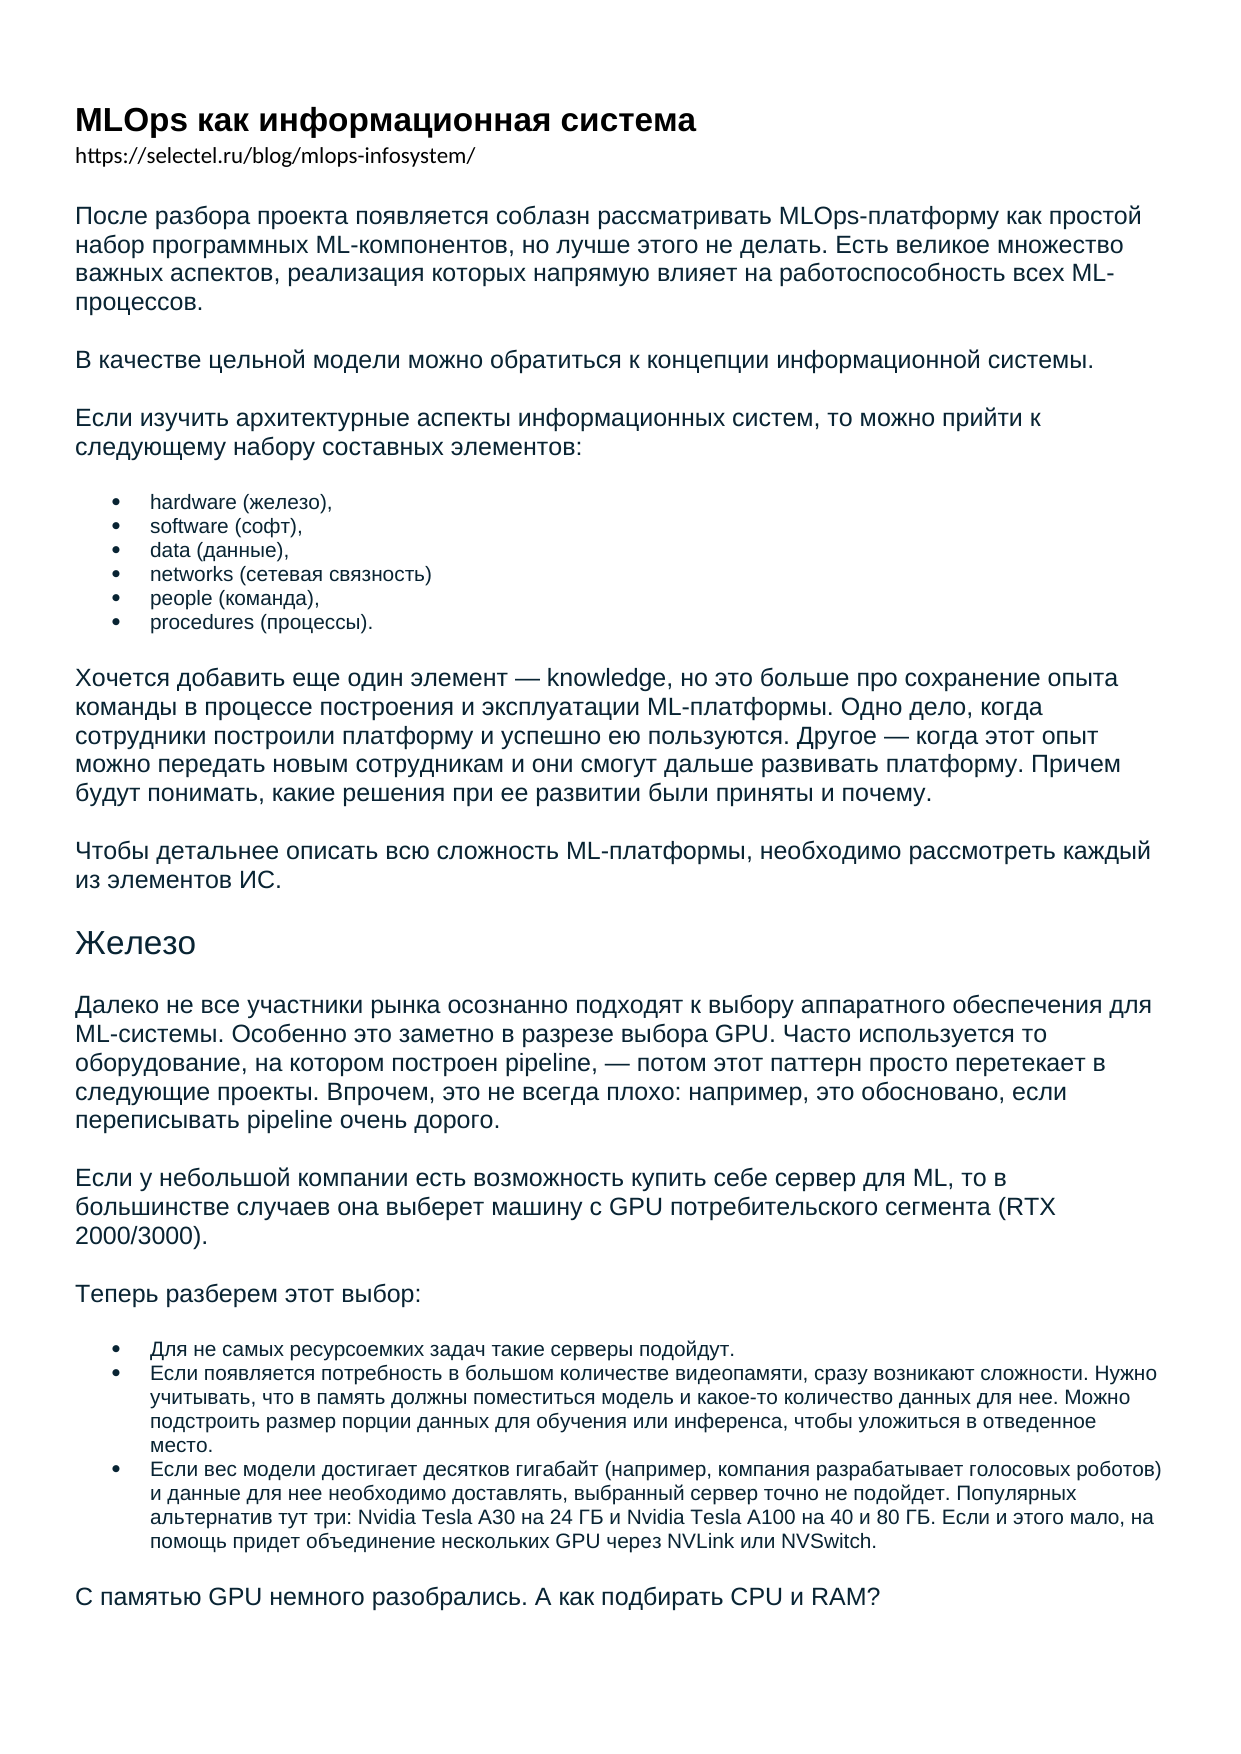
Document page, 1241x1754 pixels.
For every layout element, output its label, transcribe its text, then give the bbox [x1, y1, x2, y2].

list procedures (процессы). [112, 610, 1165, 634]
list people (команда), [112, 586, 1165, 610]
list Для не самых ресурсоемких задач такие серверы подойдут. [112, 1337, 1165, 1361]
list software (софт), [112, 514, 1165, 538]
text После разбора проекта появляется соблазн рассматривать MLOps-платформу как простой набор программных ML-компонентов, но лучше этого не делать. Есть великое множество важных аспектов, реализация которых напрямую влияет на работоспособность всех ML-процессов. [75, 201, 1165, 316]
text Если у небольшой компании есть возможность купить себе сервер для ML, то в большинстве случаев она выберет машину с GPU потребительского сегмента (RTX 2000/3000). [75, 1163, 1165, 1249]
text Чтобы детальнее описать всю сложность ML-платформы, необходимо рассмотреть каждый из элементов ИС. [75, 836, 1165, 893]
list Если вес модели достигает десятков гигабайт (например, компания разрабатывает голосовых роботов) и данные для нее необходимо доставлять, выбранный сервер точно не подойдет. Популярных альтернатив тут три: Nvidia Tesla A30 на 24 ГБ и Nvidia Tesla A100 на 40 и 80 ГБ. Если и этого мало, на помощь придет объединение нескольких GPU через NVLink или NVSwitch. [112, 1457, 1165, 1552]
list Если появляется потребность в большом количестве видеопамяти, сразу возникают сложности. Нужно учитывать, что в память должны поместиться модель и какое-то количество данных для нее. Можно подстроить размер порции данных для обучения или инференса, чтобы уложиться в отведенное место. [112, 1361, 1165, 1457]
list networks (сетевая связность) [112, 562, 1165, 586]
list data (данные), [112, 538, 1165, 562]
subtitle MLOps как информационная система [75, 100, 1165, 138]
text Хочется добавить еще один элемент — knowledge, но это больше про сохранение опыта команды в процессе построения и эксплуатации ML-платформы. Одно дело, когда сотрудники построили платформу и успешно ею пользуются. Другое — когда этот опыт можно передать новым сотрудникам и они смогут дальше развивать платформу. Причем будут понимать, какие решения при ее развитии были приняты и почему. [75, 663, 1165, 807]
text Теперь разберем этот выбор: [75, 1279, 1165, 1307]
text Далеко не все участники рынка осознанно подходят к выбору аппаратного обеспечения для ML-системы. Особенно это заметно в разрезе выбора GPU. Часто используется то оборудование, на котором построен pipeline, — потом этот паттерн просто перетекает в следующие проекты. Впрочем, это не всегда плохо: например, это обосновано, если переписывать pipeline очень дорого. [75, 990, 1165, 1134]
list hardware (железо), [112, 489, 1165, 514]
text Если изучить архитектурные аспекты информационных систем, то можно прийти к следующему набору составных элементов: [75, 403, 1165, 460]
text С памятью GPU немного разобрались. А как подбирать CPU и RAM? [75, 1582, 1165, 1610]
text https://selectel.ru/blog/mlops-infosystem/ [75, 141, 1165, 169]
text В качестве цельной модели можно обратиться к концепции информационной системы. [75, 345, 1165, 374]
text Железо [75, 923, 1165, 961]
